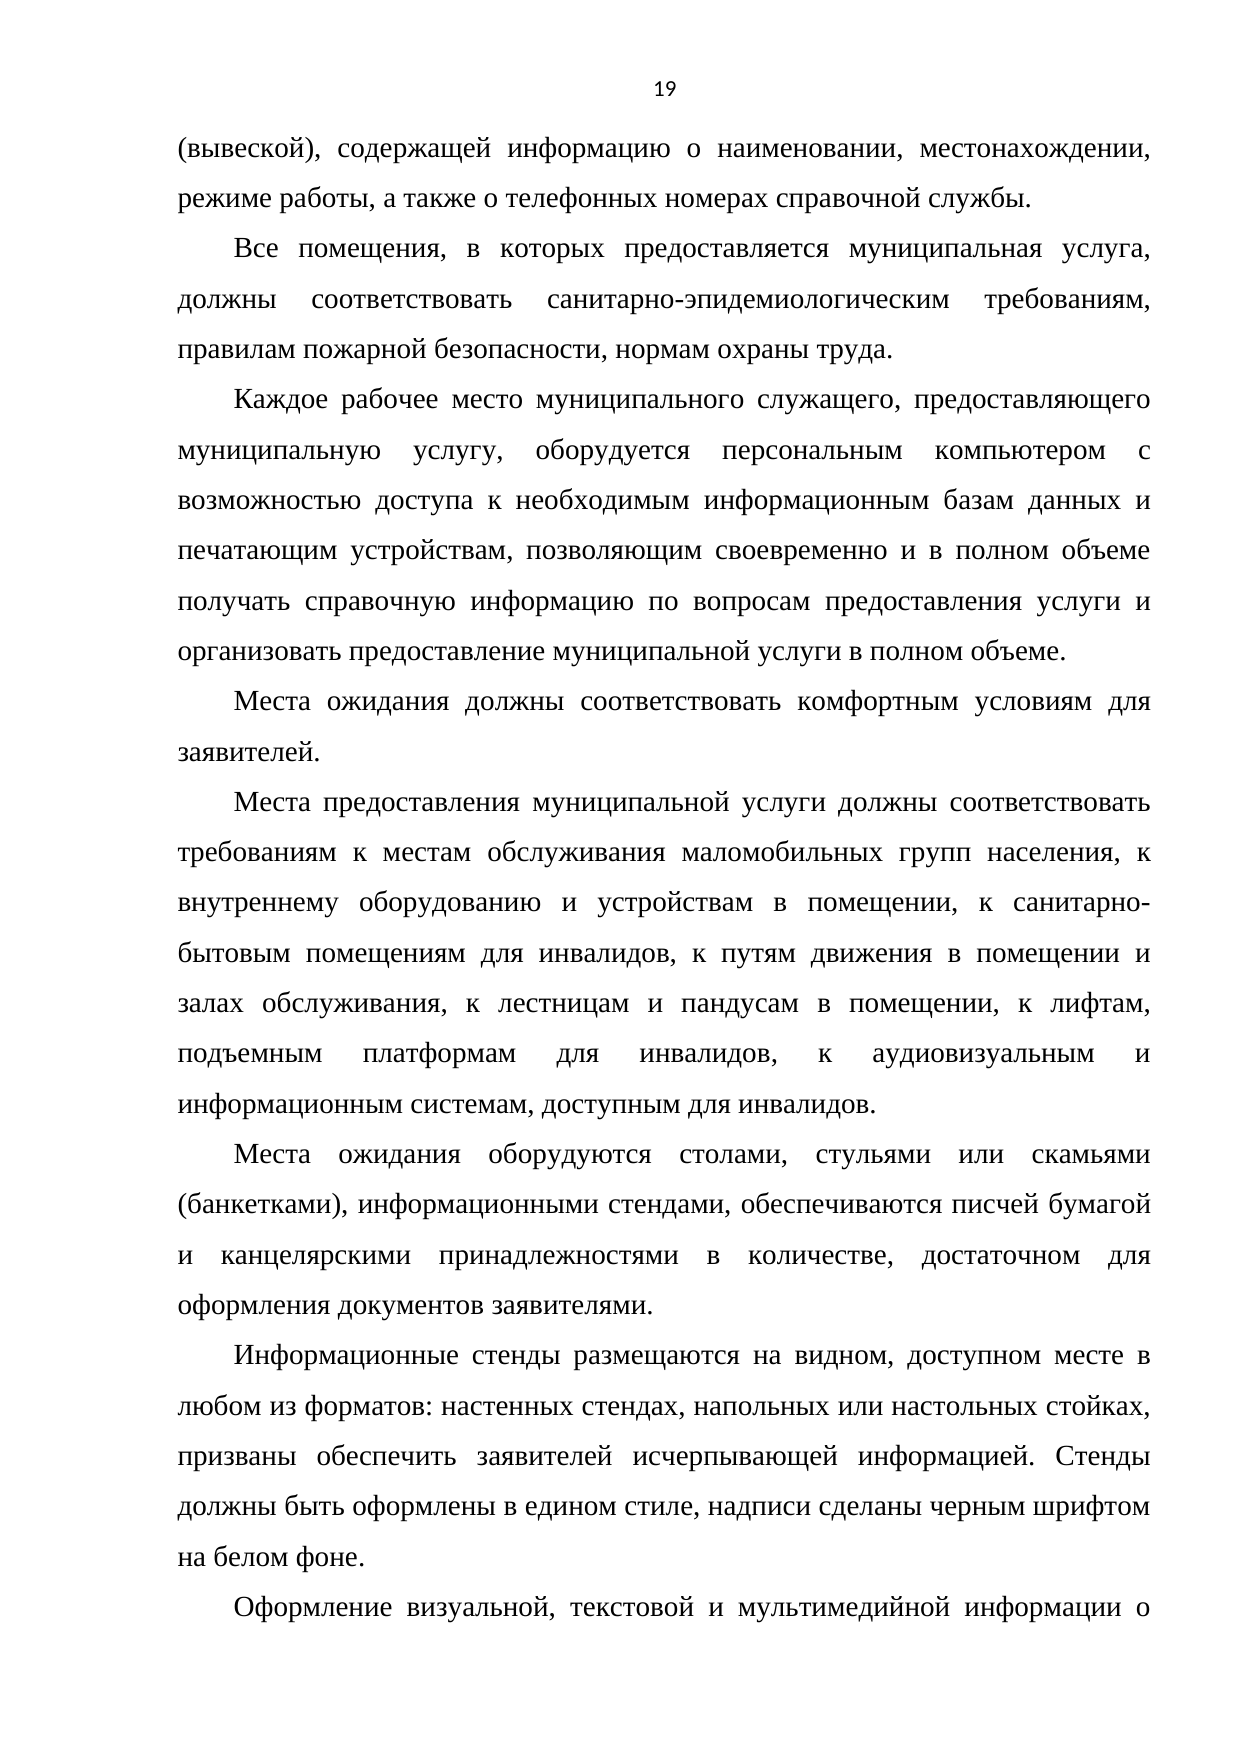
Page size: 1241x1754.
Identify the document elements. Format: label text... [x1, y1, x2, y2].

text Места ожидания должны соответствовать комфортным условиям для заявителей. [177, 683, 1152, 767]
text Информационные стенды размещаются на видном, доступном месте в любом из форматов: настенных стендах, напольных или настольных стойках, призваны обеспечить заявителей исчерпывающей информацией. Стенды должны быть оформлены в едином стиле, надписи сделаны черным шрифтом на белом фоне. [177, 1337, 1152, 1572]
text Все помещения, в которых предоставляется муниципальная услуга, должны соответствовать санитарно-эпидемиологическим требованиям, правилам пожарной безопасности, нормам охраны труда. [177, 231, 1152, 365]
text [177, 130, 1152, 214]
text Места предоставления муниципальной услуги должны соответствовать требованиям к местам обслуживания маломобильных групп населения, к внутреннему оборудованию и устройствам в помещении, к санитарно-бытовым помещениям для инвалидов, к путям движения в помещении и залах обслуживания, к лестницам и пандусам в помещении, к лифтам, подъемным платформам для инвалидов, к аудиовизуальным и информационным системам, доступным для инвалидов. [177, 784, 1152, 1119]
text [177, 1589, 1152, 1622]
text Каждое рабочее место муниципального служащего, предоставляющего муниципальную услугу, оборудуется персональным компьютером с возможностью доступа к необходимым информационным базам данных и печатающим устройствам, позволяющим своевременно и в полном объеме получать справочную информацию по вопросам предоставления услуги и организовать предоставление муниципальной услуги в полном объеме. [177, 381, 1152, 667]
text Места ожидания оборудуются столами, стульями или скамьями (банкетками), информационными стендами, обеспечиваются писчей бумагой и канцелярскими принадлежностями в количестве, достаточном для оформления документов заявителями. [177, 1136, 1152, 1321]
